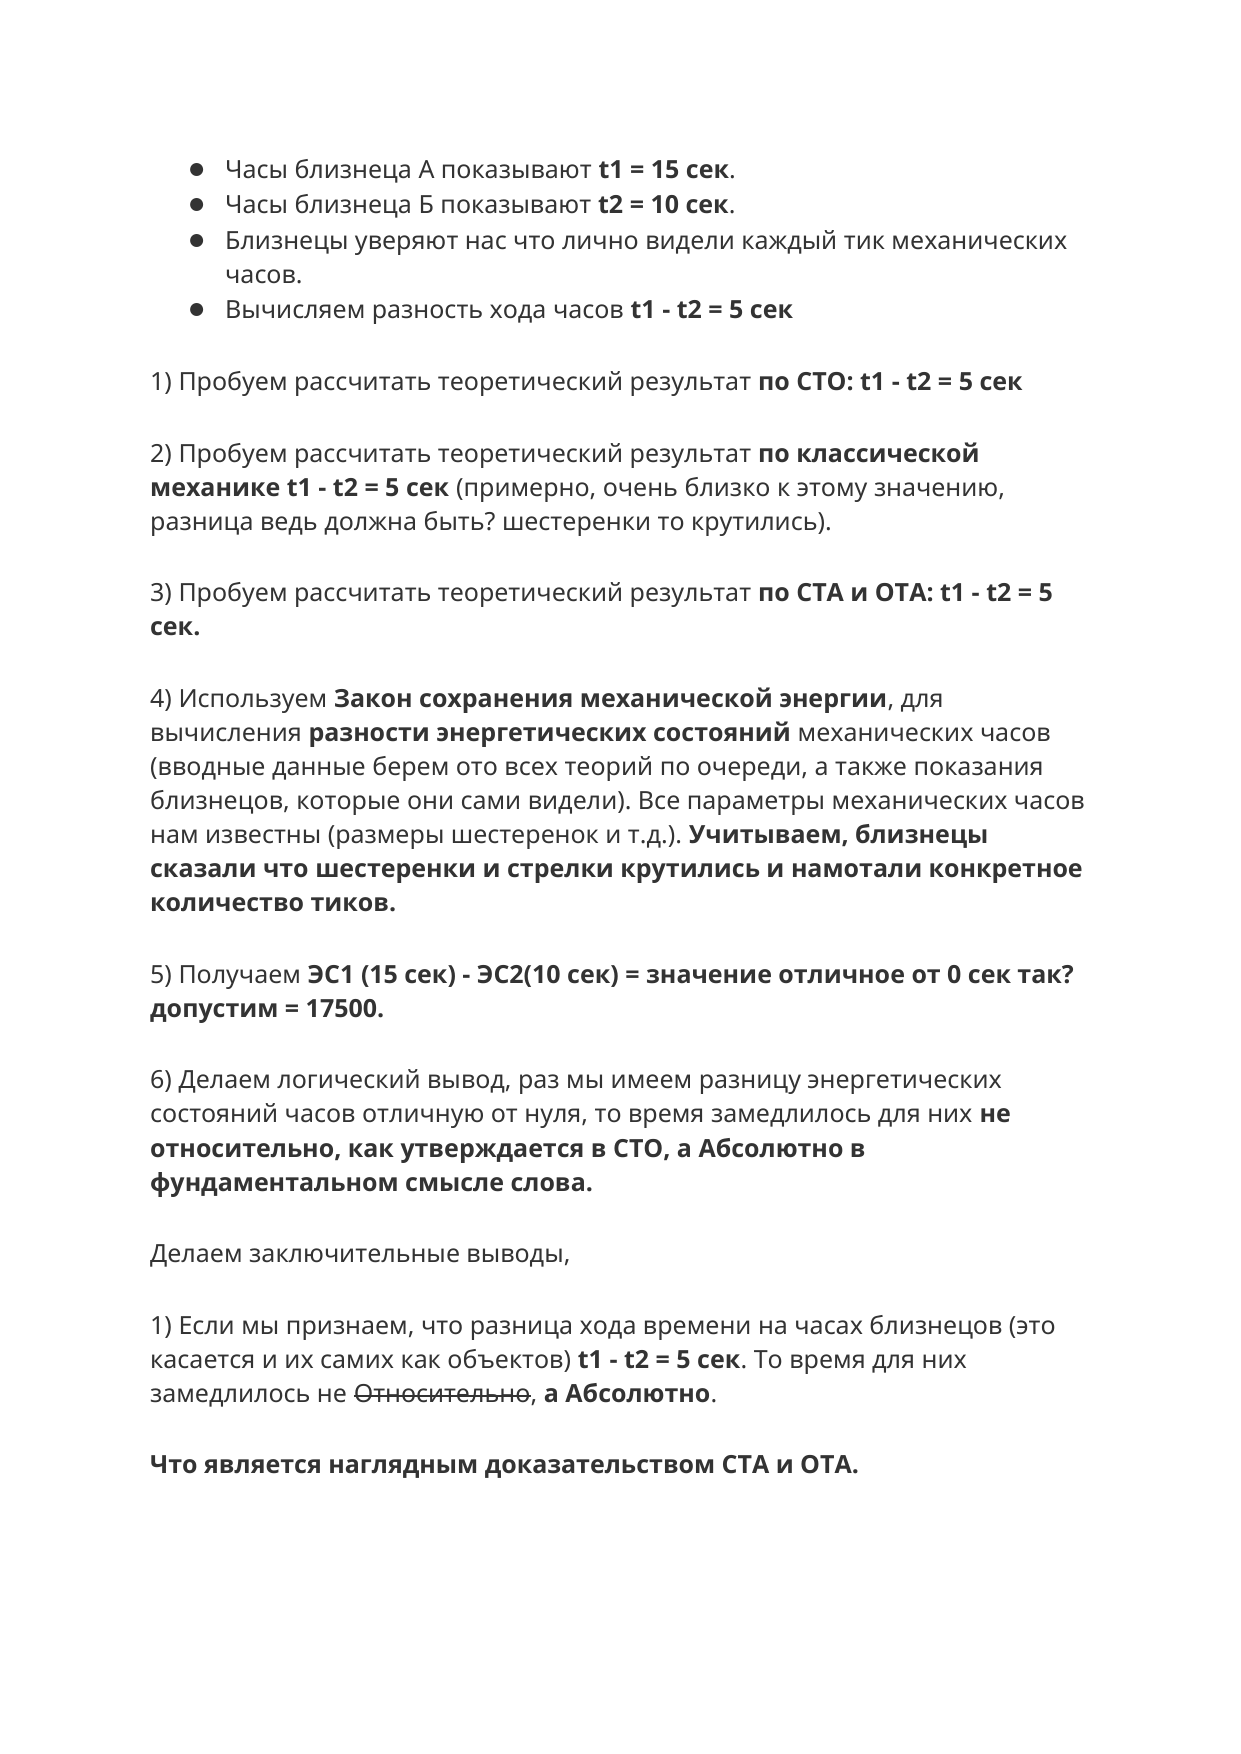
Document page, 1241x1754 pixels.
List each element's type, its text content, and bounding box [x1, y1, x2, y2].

text 1) Пробуем рассчитать теоретический результат по СТО: t1 - t2 = 5 сек [150, 364, 1090, 398]
text Что является наглядным доказательством СТА и ОТА. [150, 1447, 1090, 1481]
text 5) Получаем ЭС1 (15 сек) - ЭС2(10 сек) = значение отличное от 0 сек так? допустим = 17500. [150, 956, 1090, 1024]
text 6) Делаем логический вывод, раз мы имеем разницу энергетических состояний часов отличную от нуля, то время замедлилось для них не относительно, как утверждается в СТО, а Абсолютно в фундаментальном смысле слова. [150, 1062, 1090, 1198]
text 2) Пробуем рассчитать теоретический результат по классической механике t1 - t2 = 5 сек (примерно, очень близко к этому значению, разница ведь должна быть? шестеренки то крутились). [150, 435, 1090, 537]
text 3) Пробуем рассчитать теоретический результат по СТА и ОТА: t1 - t2 = 5 сек. [150, 575, 1090, 643]
list Вычисляем разность хода часов t1 - t2 = 5 сек [187, 291, 1090, 326]
list Часы близнеца Б показывают t2 = 10 сек. [187, 186, 1090, 221]
list Близнецы уверяют нас что лично видели каждый тик механических часов. [187, 221, 1090, 291]
text 4) Используем Закон сохранения механической энергии, для вычисления разности энергетических состояний механических часов (вводные данные берем ото всех теорий по очереди, а также показания близнецов, которые они сами видели). Все параметры механических часов нам известны (размеры шестеренок и т.д.). Учитываем, близнецы сказали что шестеренки и стрелки крутились и намотали конкретное количество тиков. [150, 681, 1090, 919]
list Часы близнеца А показывают t1 = 15 сек. [187, 150, 1090, 186]
text Делаем заключительные выводы, [150, 1236, 1090, 1270]
text 1) Если мы признаем, что разница хода времени на часах близнецов (это касается и их самих как объектов) t1 - t2 = 5 сек. То время для них замедлилось не Относительно, а Абсолютно. [150, 1307, 1090, 1409]
